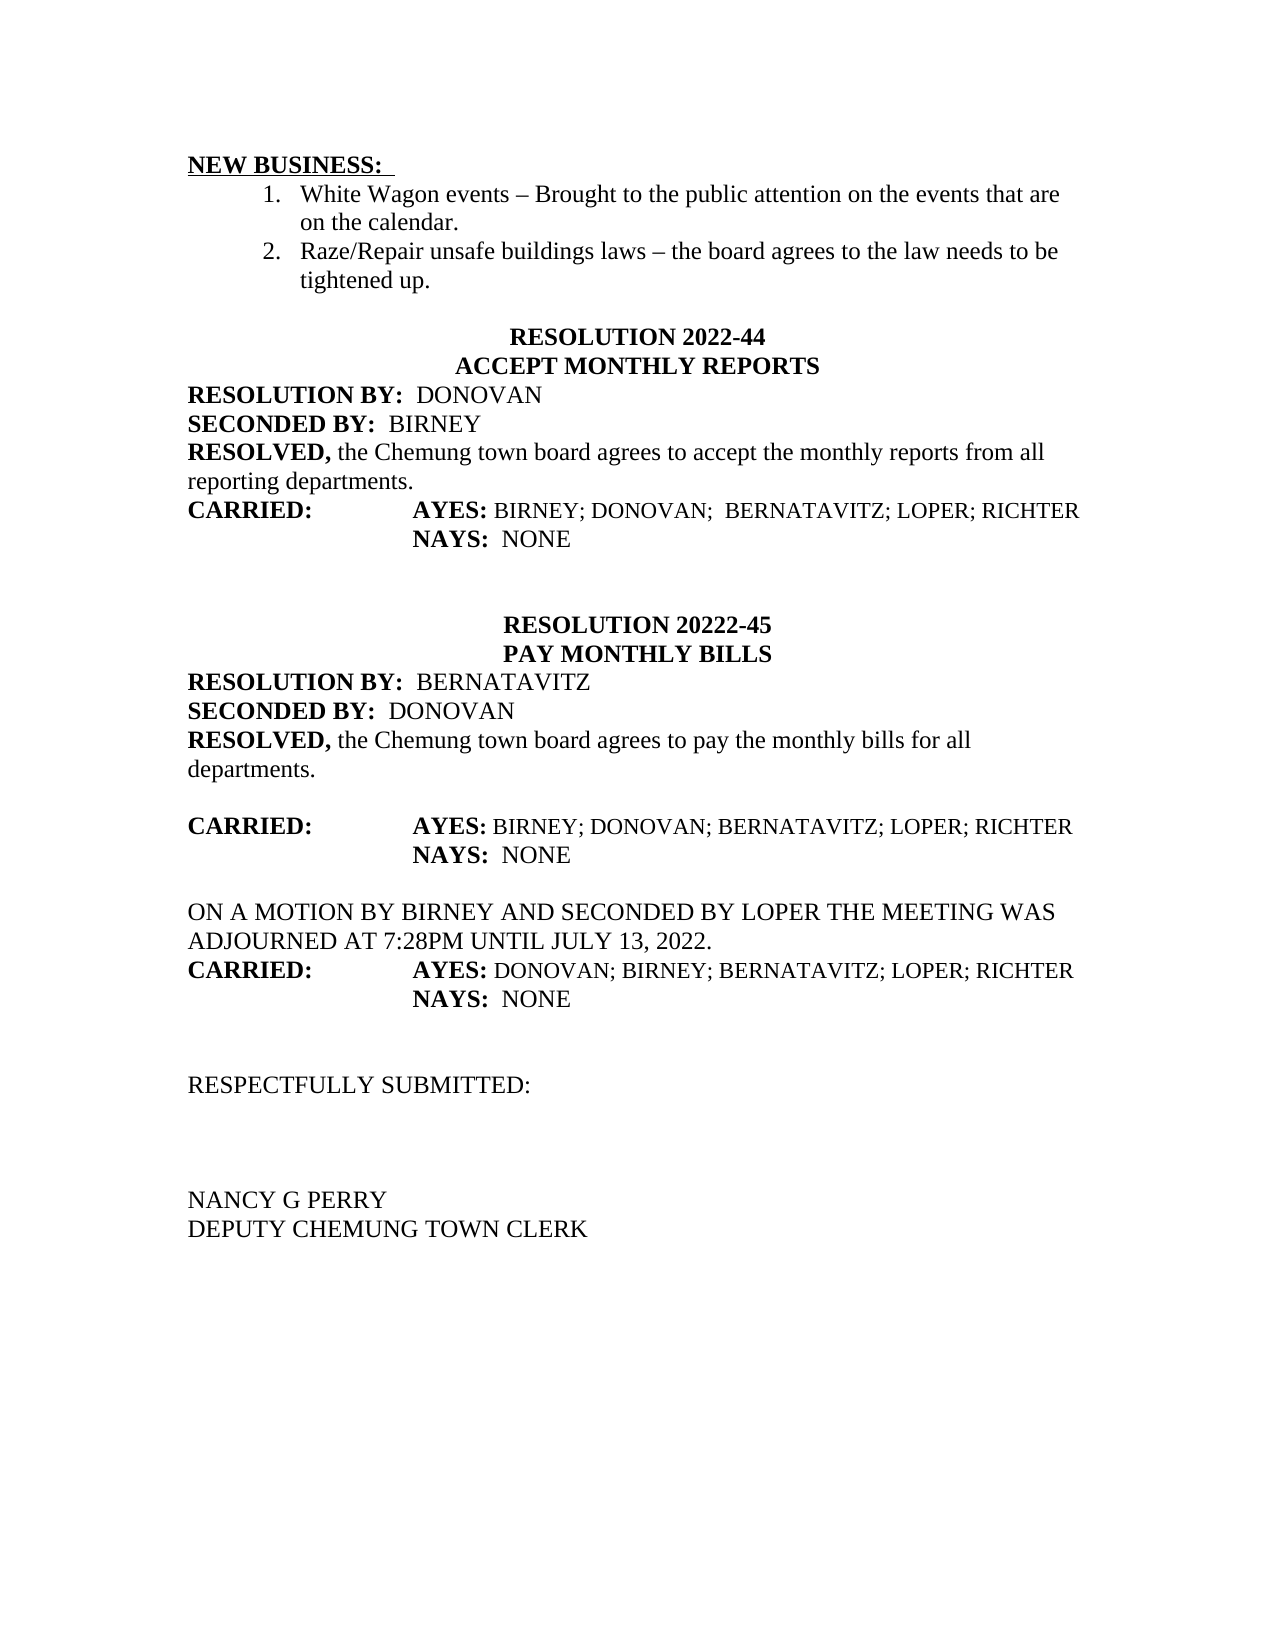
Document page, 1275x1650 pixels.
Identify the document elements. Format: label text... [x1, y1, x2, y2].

text NAYS: NONE [337, 984, 1087, 1012]
text SECONDED BY: DONOVAN [187, 696, 1087, 725]
text ON A MOTION BY BIRNEY AND SECONDED BY LOPER THE MEETING WAS ADJOURNED AT 7:28PM UNTIL JULY 13, 2022. [187, 897, 1087, 955]
text PAY MONTHLY BILLS [187, 639, 1087, 667]
text RESOLVED, the Chemung town board agrees to pay the monthly bills for all departments. [187, 725, 1087, 782]
text RESOLUTION BY: BERNATAVITZ [187, 667, 1087, 696]
text SECONDED BY: BIRNEY [187, 409, 1087, 437]
list White Wagon events – Brought to the public attention on the events that are on the calendar. [262, 179, 1087, 236]
text RESOLUTION 20222-45 [187, 610, 1087, 639]
text RESPECTFULLY SUBMITTED: [187, 1070, 1087, 1099]
text NAYS: NONE [187, 524, 1087, 552]
text RESOLUTION 2022-44 [187, 322, 1087, 351]
list Raze/Repair unsafe buildings laws – the board agrees to the law needs to be tightened up. [262, 236, 1087, 294]
text ACCEPT MONTHLY REPORTS [187, 351, 1087, 380]
text NAYS: NONE [187, 840, 1087, 869]
text RESOLUTION BY: DONOVAN [187, 380, 1087, 409]
text CARRIED: AYES: DONOVAN; BIRNEY; BERNATAVITZ; LOPER; RICHTER [187, 955, 1087, 984]
text RESOLVED, the Chemung town board agrees to accept the monthly reports from all reporting departments. [187, 437, 1087, 495]
text CARRIED: AYES: BIRNEY; DONOVAN; BERNATAVITZ; LOPER; RICHTER [187, 495, 1087, 524]
text NANCY G PERRY [187, 1185, 1087, 1214]
text CARRIED: AYES: BIRNEY; DONOVAN; BERNATAVITZ; LOPER; RICHTER [187, 811, 1087, 840]
text DEPUTY CHEMUNG TOWN CLERK [187, 1214, 1087, 1242]
text NEW BUSINESS: [187, 150, 1087, 179]
